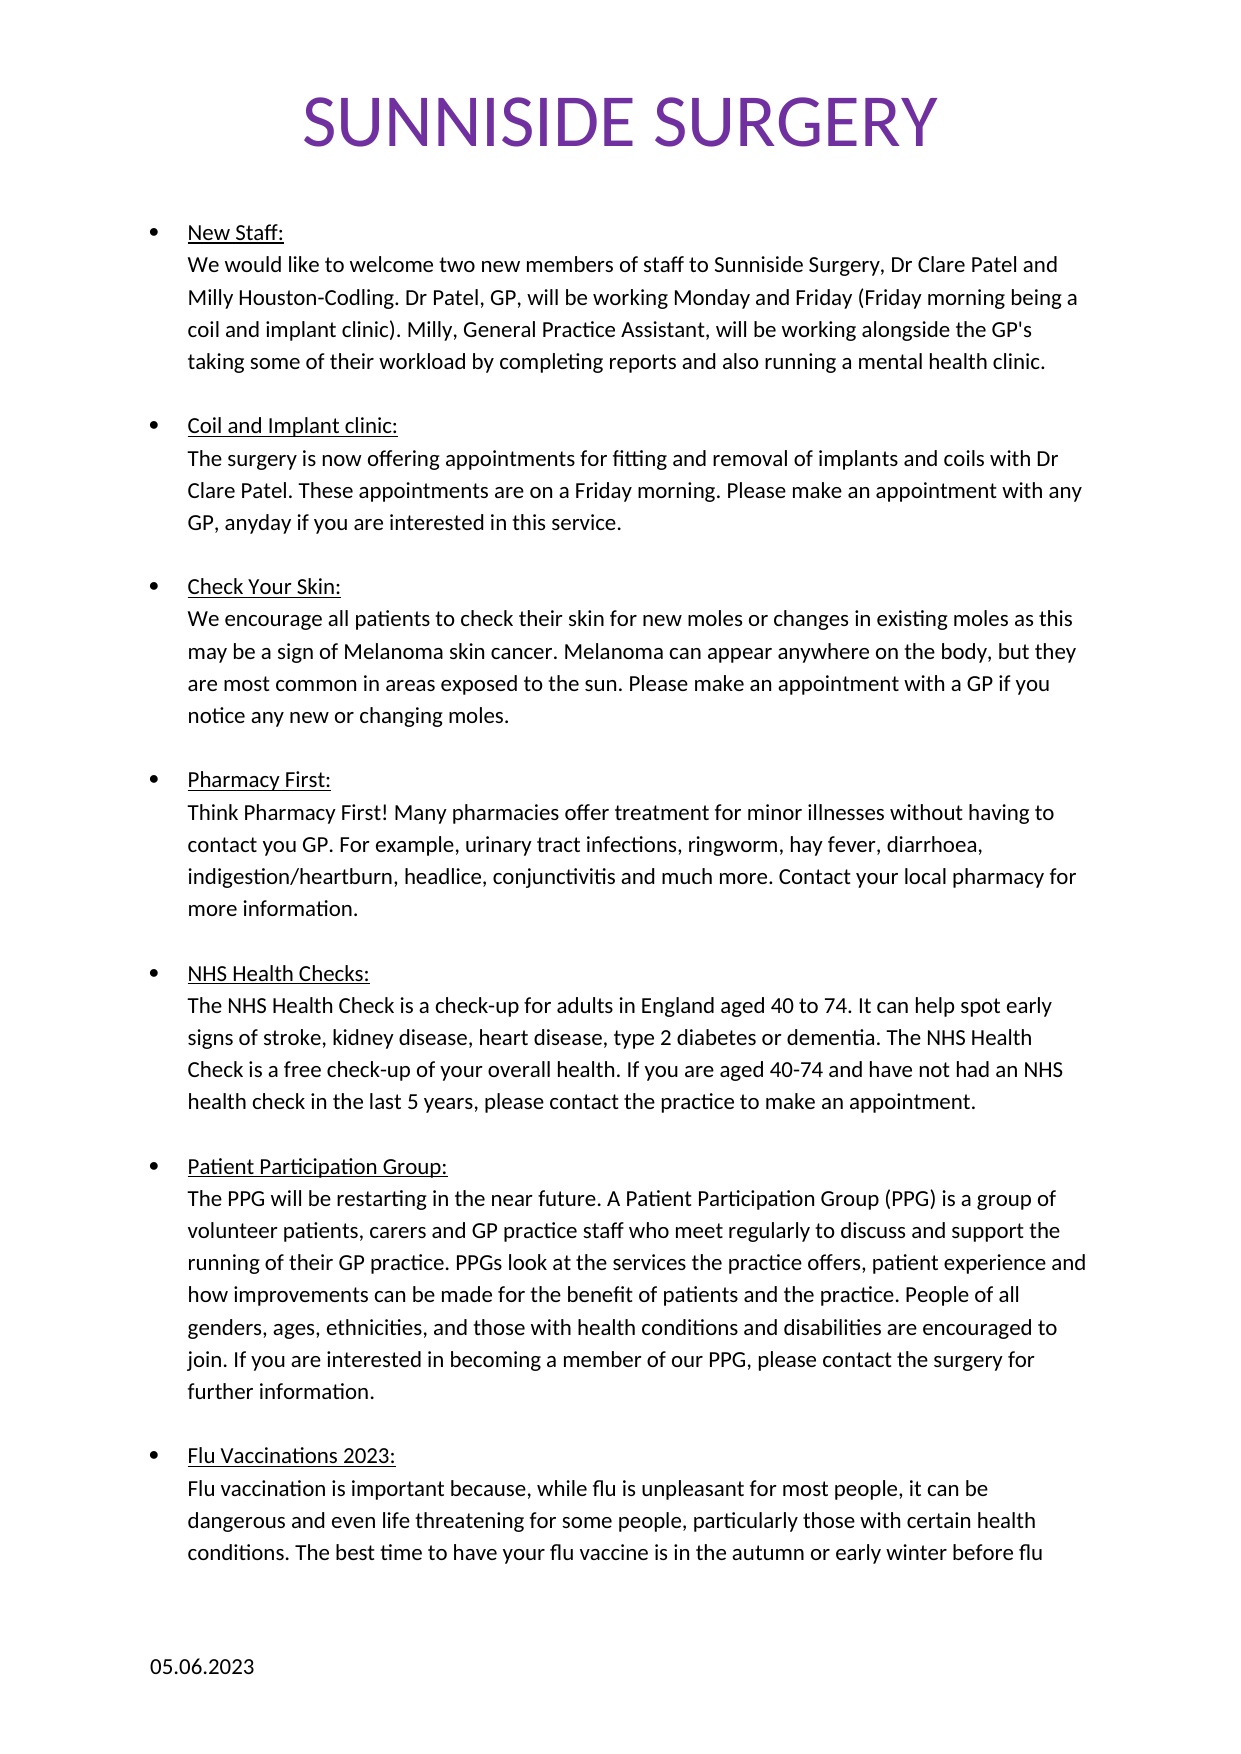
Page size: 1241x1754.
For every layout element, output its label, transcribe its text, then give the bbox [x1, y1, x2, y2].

list New Staff: [150, 218, 1090, 246]
list The PPG will be restarting in the near future. A Patient Participation Group (PPG) is a group of volunteer patients, carers and GP practice staff who meet regularly to discuss and support the running of their GP practice. PPGs look at the services the practice offers, patient experience and how improvements can be made for the benefit of patients and the practice. People of all genders, ages, ethnicities, and those with health conditions and disabilities are encouraged to join. If you are interested in becoming a member of our PPG, please contact the surgery for further information. [187, 1184, 1090, 1405]
list Check Your Skin: [150, 572, 1090, 600]
list Coil and Implant clinic: [150, 411, 1090, 439]
list NHS Health Checks: [150, 959, 1090, 987]
list Think Pharmacy First! Many pharmacies offer treatment for minor illnesses without having to contact you GP. For example, urinary tract infections, ringworm, hay fever, diarrhoea, indigestion/heartburn, headlice, conjunctivitis and much more. Contact your local pharmacy for more information. [187, 798, 1090, 922]
list Patient Participation Group: [150, 1152, 1090, 1180]
list We would like to welcome two new members of staff to Sunniside Surgery, Dr Clare Patel and Milly Houston-Codling. Dr Patel, GP, will be working Monday and Friday (Friday morning being a coil and implant clinic). Milly, General Practice Assistant, will be working alongside the GP's taking some of their workload by completing reports and also running a mental health clinic. [187, 251, 1090, 375]
list The NHS Health Check is a check-up for adults in England aged 40 to 74. It can help spot early signs of stroke, kidney disease, heart disease, type 2 diabetes or dementia. The NHS Health Check is a free check-up of your overall health. If you are aged 40-74 and have not had an NHS health check in the last 5 years, please contact the practice to make an appointment. [187, 991, 1090, 1115]
list Flu Vaccinations 2023: [150, 1441, 1090, 1469]
list The surgery is now offering appointments for fitting and removal of implants and coils with Dr Clare Patel. These appointments are on a Friday morning. Please make an appointment with any GP, anyday if you are interested in this service. [187, 444, 1090, 536]
list Pharmacy First: [150, 766, 1090, 793]
list We encourage all patients to check their skin for new moles or changes in existing moles as this may be a sign of Melanoma skin cancer. Melanoma can appear anywhere on the body, but they are most common in areas exposed to the sun. Please make an appointment with a GP if you notice any new or changing moles. [187, 604, 1090, 729]
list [187, 1474, 1090, 1566]
